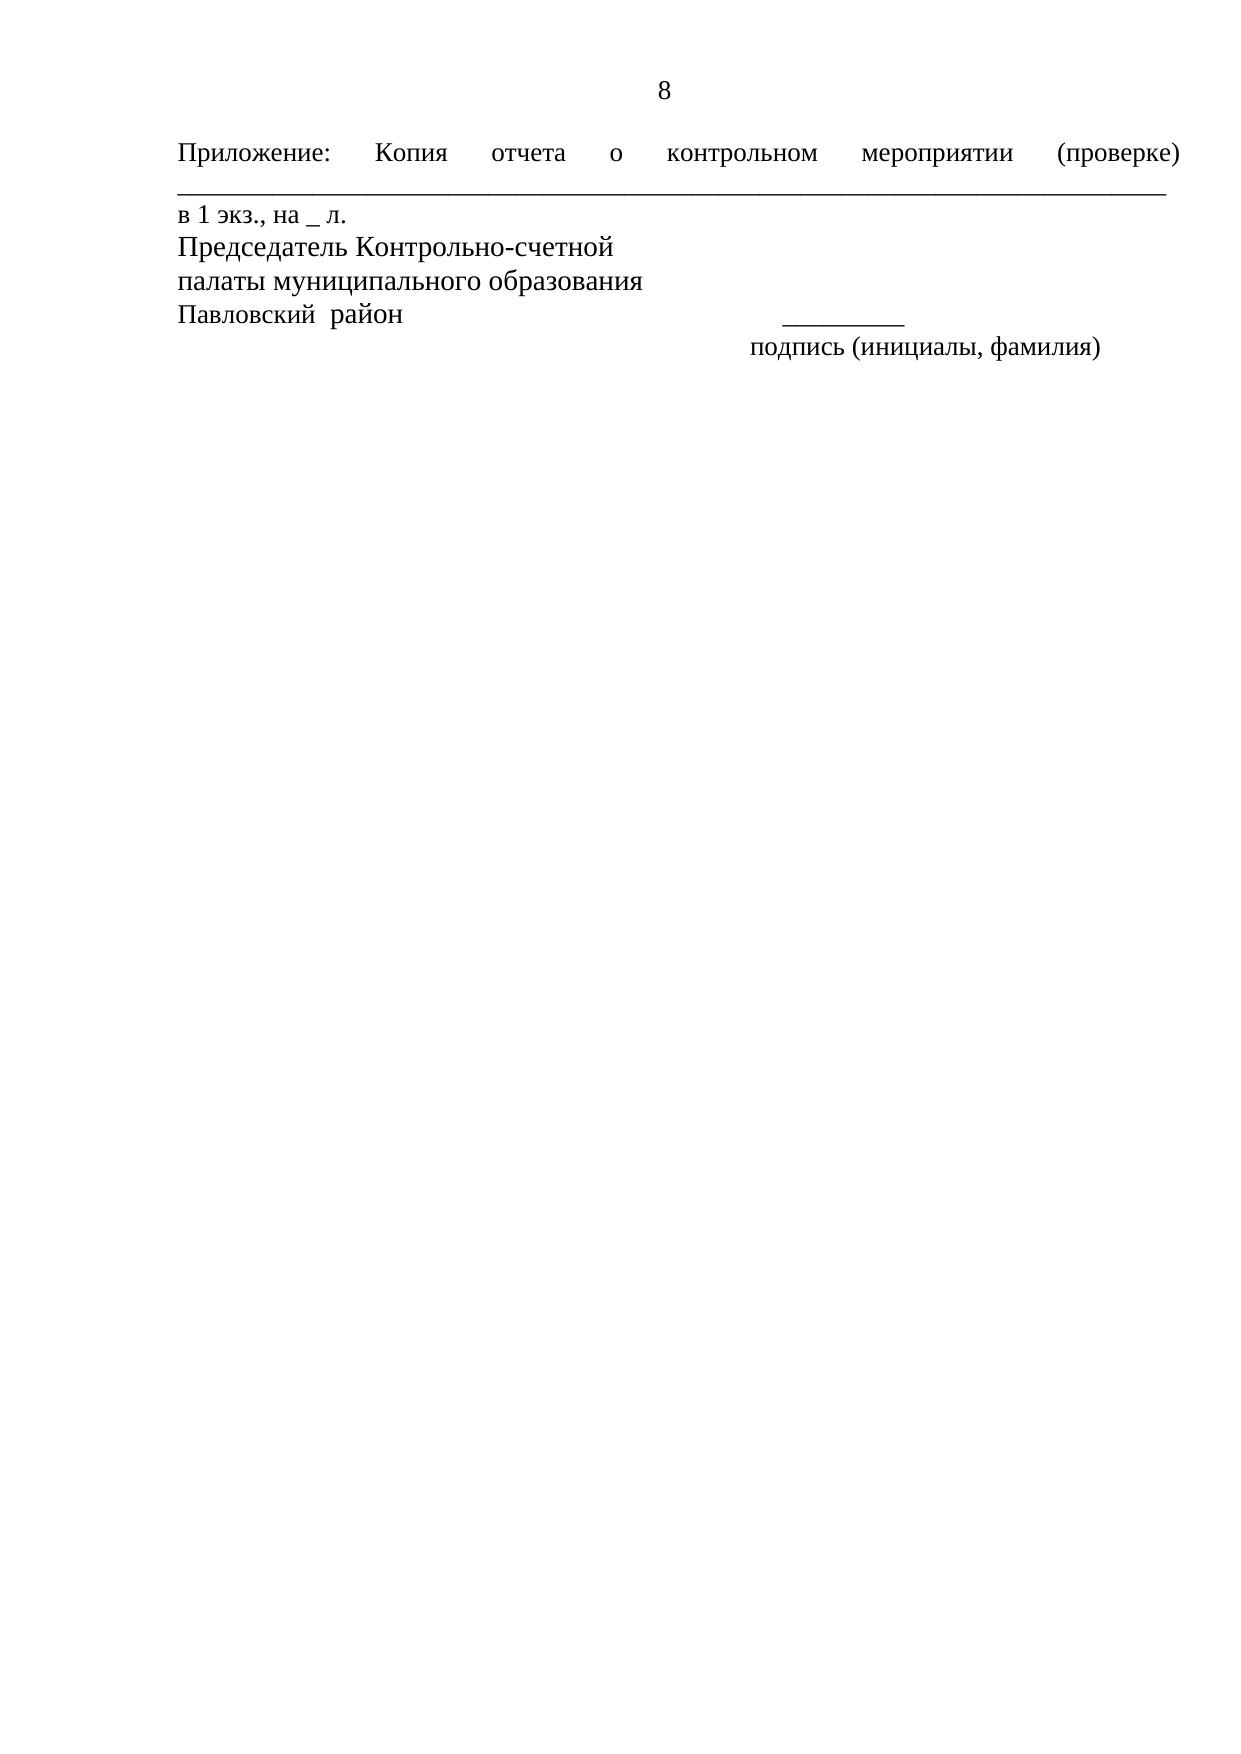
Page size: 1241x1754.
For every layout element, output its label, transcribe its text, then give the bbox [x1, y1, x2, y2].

text Приложение: Копия отчета о контрольном мероприятии (проверке) _________________________________________________________________________ в 1 экз., на _ л. [177, 136, 1181, 229]
text подпись (инициалы, фамилия) [177, 330, 1152, 361]
text Павловский район _________ [177, 297, 1152, 330]
text палаты муниципального образования [177, 263, 1152, 297]
text Председатель Контрольно-счетной [177, 229, 1152, 263]
